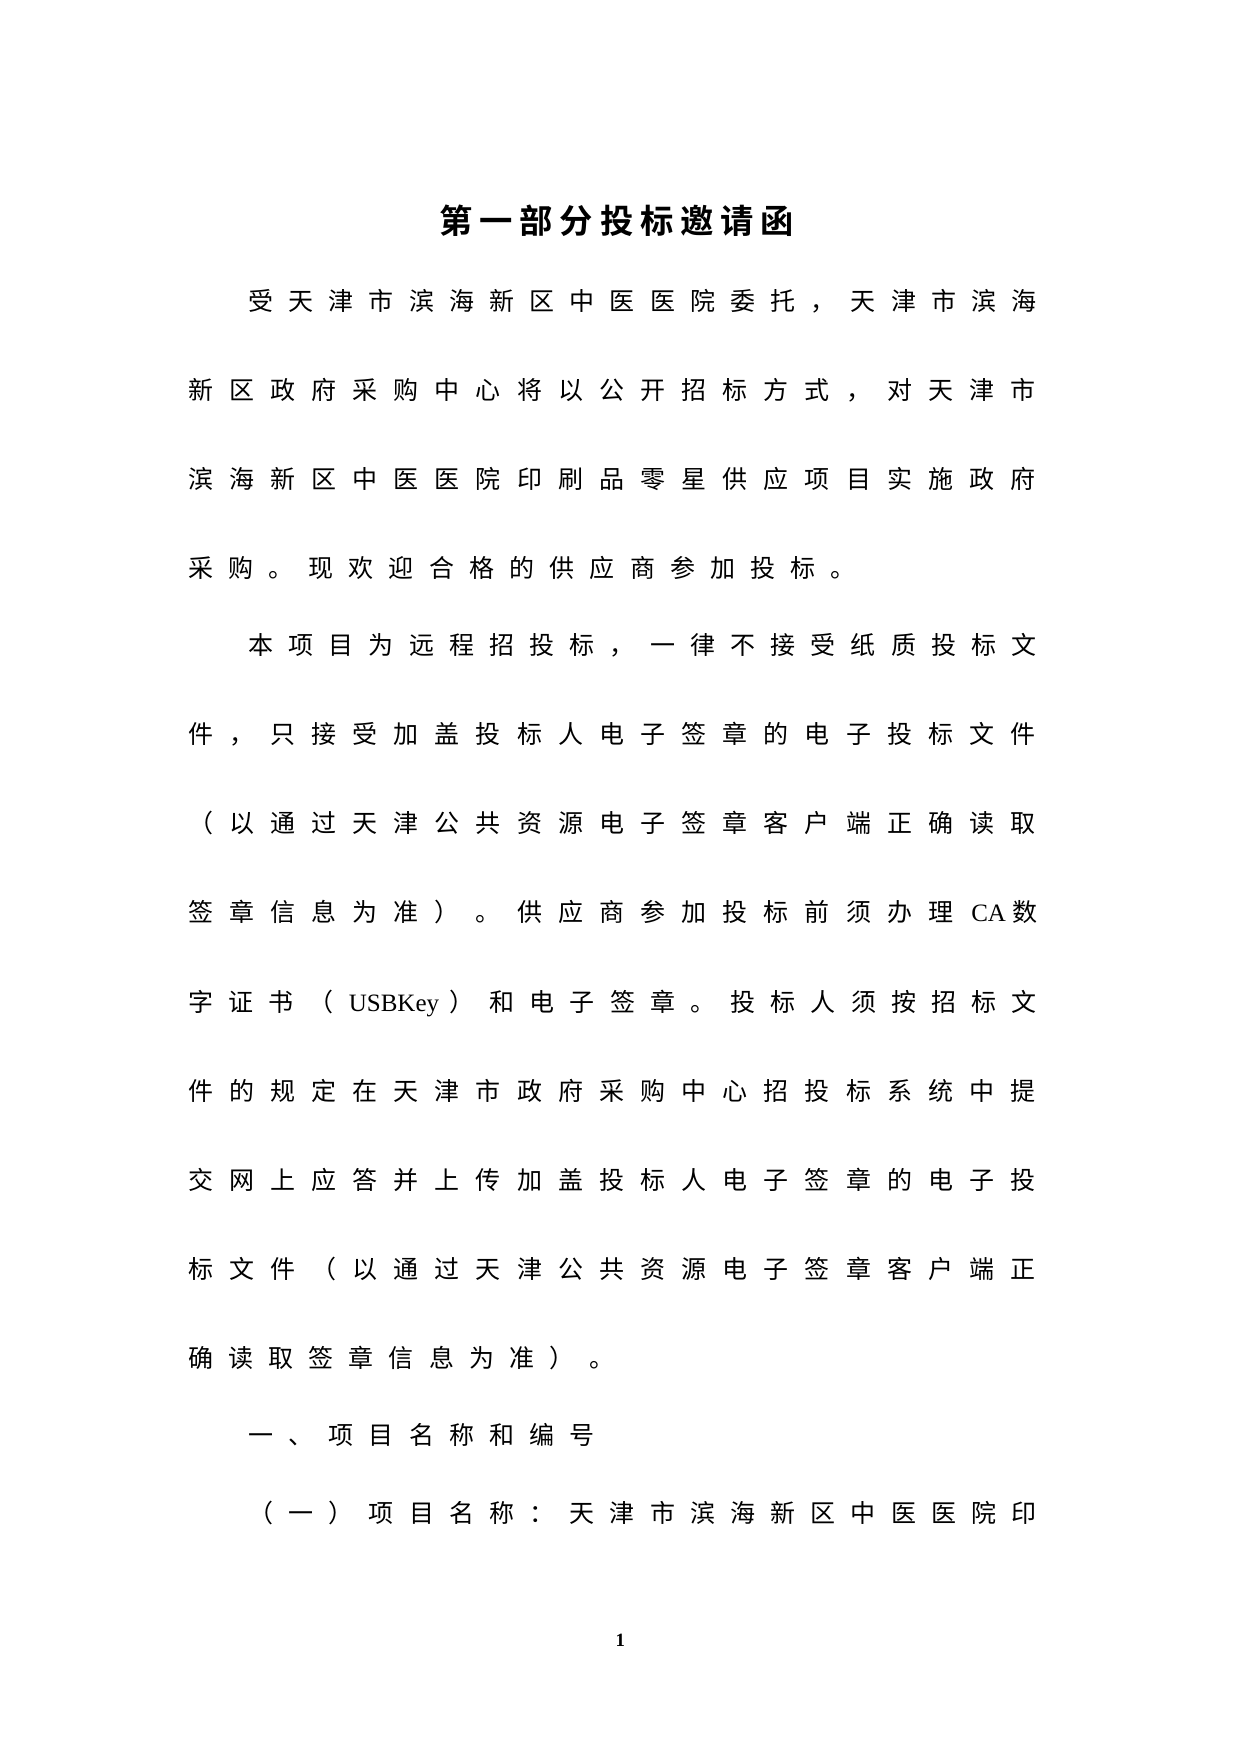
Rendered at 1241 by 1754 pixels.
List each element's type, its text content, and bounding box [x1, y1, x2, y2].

text 本项目为远程招投标，一律不接受纸质投标文件，只接受加盖投标人电子签章的电子投标文件（以通过天津公共资源电子签章客户端正确读取签章信息为准）。供应商参加投标前须办理CA数字证书（USBKey）和电子签章。投标人须按招标文件的规定在天津市政府采购中心招投标系统中提交网上应答并上传加盖投标人电子签章的电子投标文件（以通过天津公共资源电子签章客户端正确读取签章信息为准）。 [188, 614, 1052, 1386]
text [188, 1482, 1052, 1541]
text 一、项目名称和编号 [188, 1404, 1052, 1463]
text 受天津市滨海新区中医医院委托，天津市滨海新区政府采购中心将以公开招标方式，对天津市滨海新区中医医院印刷品零星供应项目实施政府采购。现欢迎合格的供应商参加投标。 [188, 269, 1052, 596]
subtitle 第一部分投标邀请函 [188, 189, 1052, 249]
